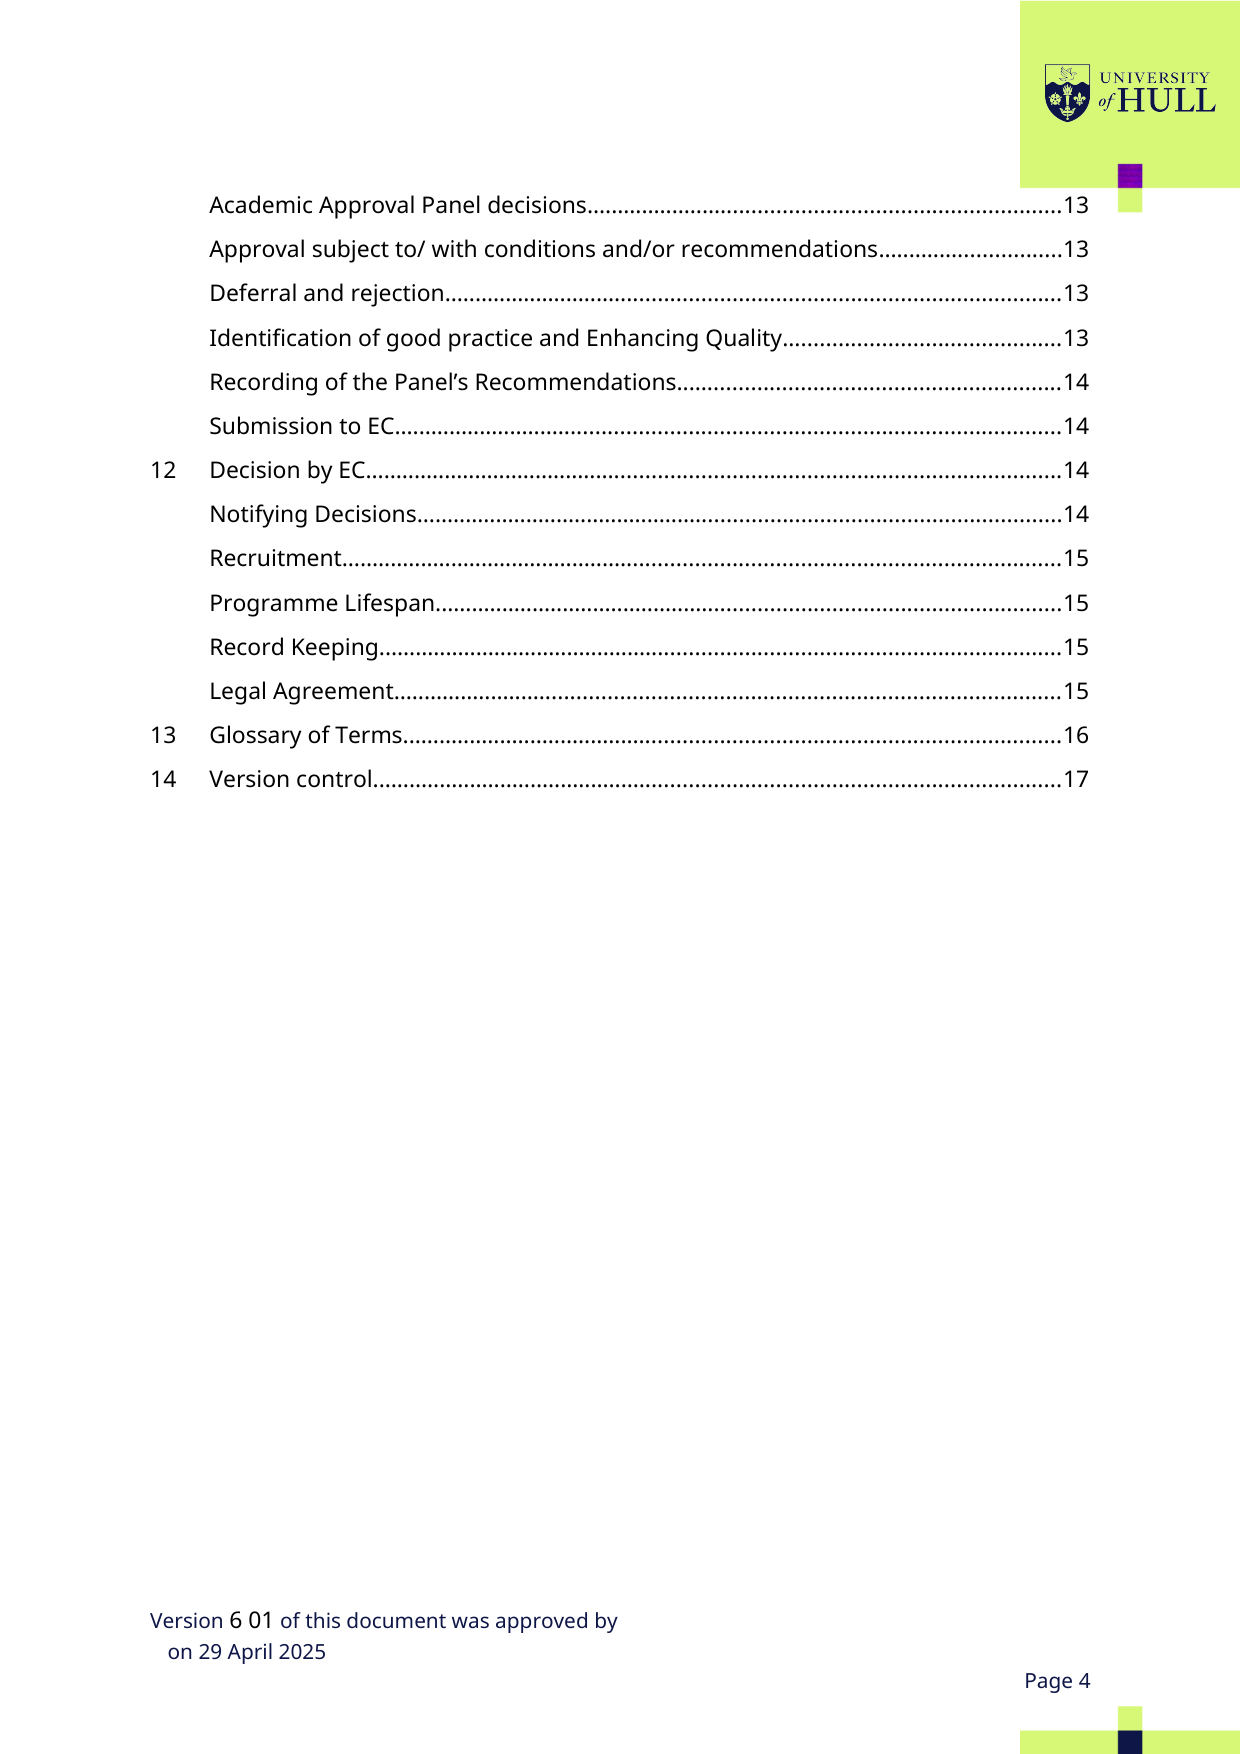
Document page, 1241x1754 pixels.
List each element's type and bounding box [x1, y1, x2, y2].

picture [1020, 2, 1240, 1753]
